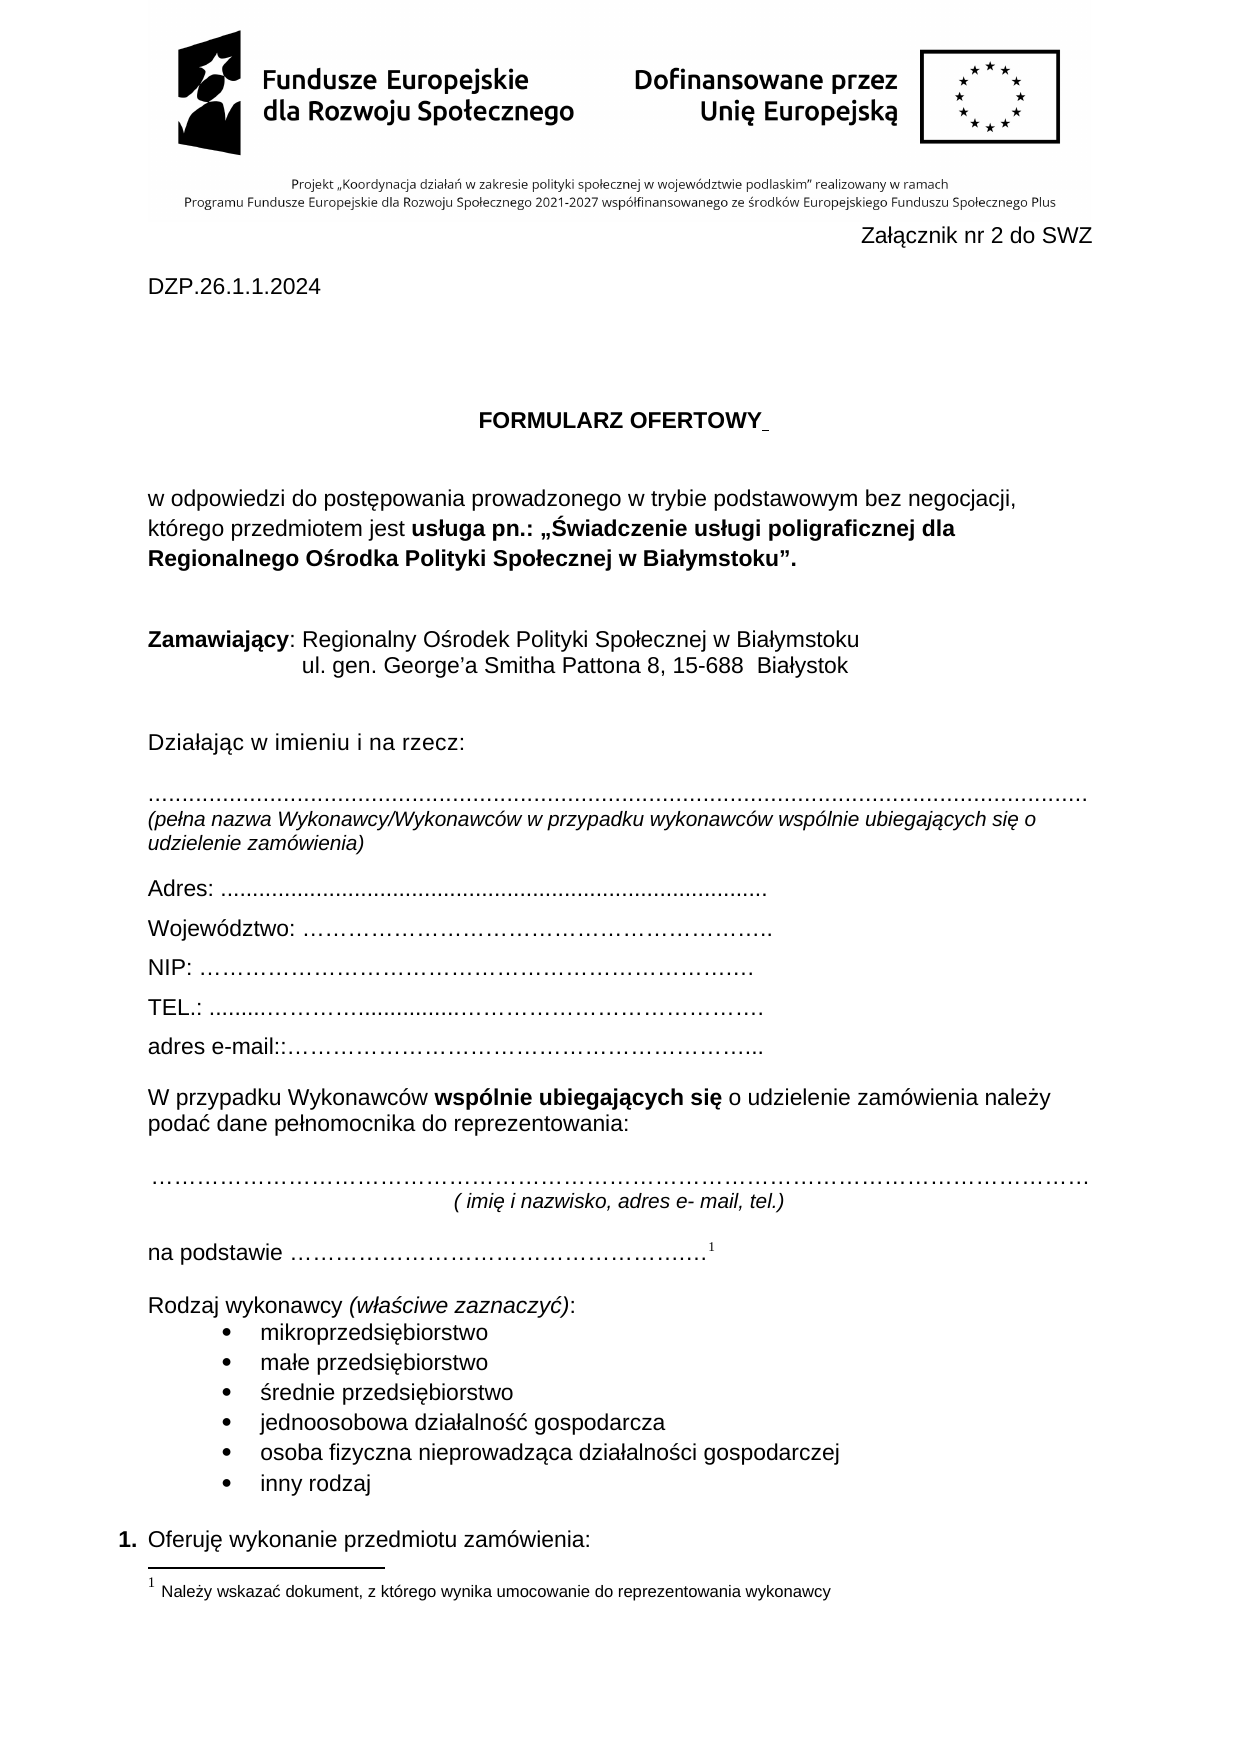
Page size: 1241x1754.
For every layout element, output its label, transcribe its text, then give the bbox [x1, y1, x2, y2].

text adres e-mail::……………………………………………………... [148, 1033, 1092, 1060]
text FORMULARZ OFERTOWY [148, 407, 1092, 433]
text ul. gen. George’a Smitha Pattona 8, 15-688 Białystok [295, 652, 1092, 678]
text ........................................................................................................................................... [148, 780, 1092, 807]
list inny rodzaj [223, 1469, 1092, 1496]
text Adres: ...................................................................................... [148, 875, 1092, 902]
text w odpowiedzi do postępowania prowadzonego w trybie podstawowym bez negocjacji, którego przedmiotem jest usługa pn.: „Świadczenie usługi poligraficznej dla Regionalnego Ośrodka Polityki Społecznej w Białymstoku”. [148, 485, 1092, 572]
list osoba fizyczna nieprowadząca działalności gospodarczej [223, 1439, 1092, 1466]
list średnie przedsiębiorstwo [223, 1379, 1092, 1405]
list małe przedsiębiorstwo [223, 1349, 1092, 1375]
picture [147, 0, 1091, 222]
list Oferuję wykonanie przedmiotu zamówienia: [118, 1526, 1092, 1552]
text TEL.: .........…………................…………………………………. [148, 994, 1092, 1020]
text …………………………………………………………………………………………………………… [148, 1163, 1092, 1189]
list mikroprzedsiębiorstwo [223, 1318, 1092, 1345]
list jednoosobowa działalność gospodarcza [223, 1409, 1092, 1436]
text NIP: …………………………………………………………….… [148, 954, 1092, 981]
text Województwo: …………………………………………………….. [148, 915, 1092, 941]
text ( imię i nazwisko, adres e- mail, tel.) [148, 1189, 1092, 1213]
text Załącznik nr 2 do SWZ [148, 222, 1092, 248]
text (pełna nazwa Wykonawcy/Wykonawców w przypadku wykonawców wspólnie ubiegających się o udzielenie zamówienia) [148, 807, 1092, 854]
text Zamawiający: Regionalny Ośrodek Polityki Społecznej w Białymstoku [148, 626, 1092, 652]
text DZP.26.1.1.2024 [148, 273, 1092, 299]
text na podstawie …………………………………………….… [148, 1239, 1092, 1266]
text W przypadku Wykonawców wspólnie ubiegających się o udzielenie zamówienia należy podać dane pełnomocnika do reprezentowania: [148, 1084, 1092, 1136]
text Rodzaj wykonawcy (właściwe zaznaczyć): [148, 1292, 1092, 1318]
text Działając w imieniu i na rzecz: [148, 729, 1092, 756]
